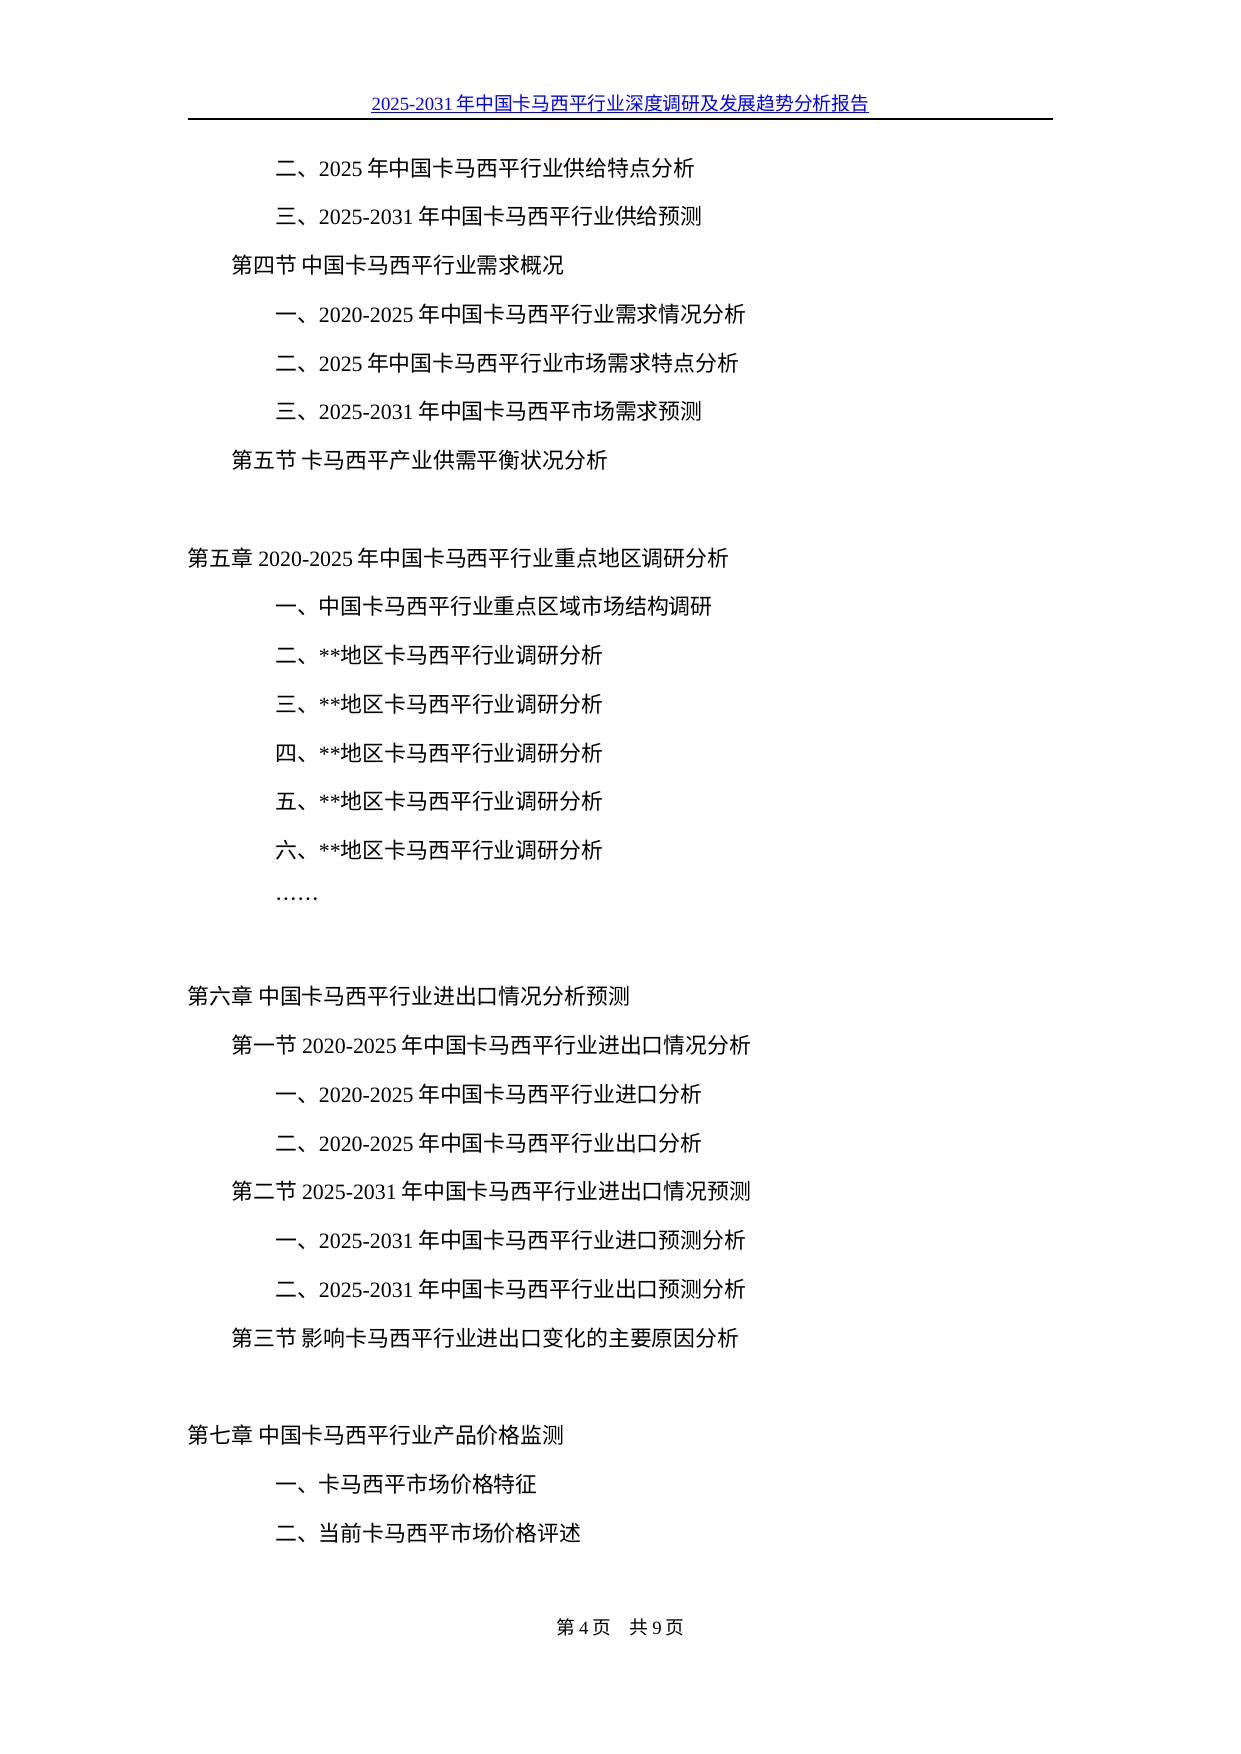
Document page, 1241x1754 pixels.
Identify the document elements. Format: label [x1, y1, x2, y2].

text [187, 150, 1053, 1548]
